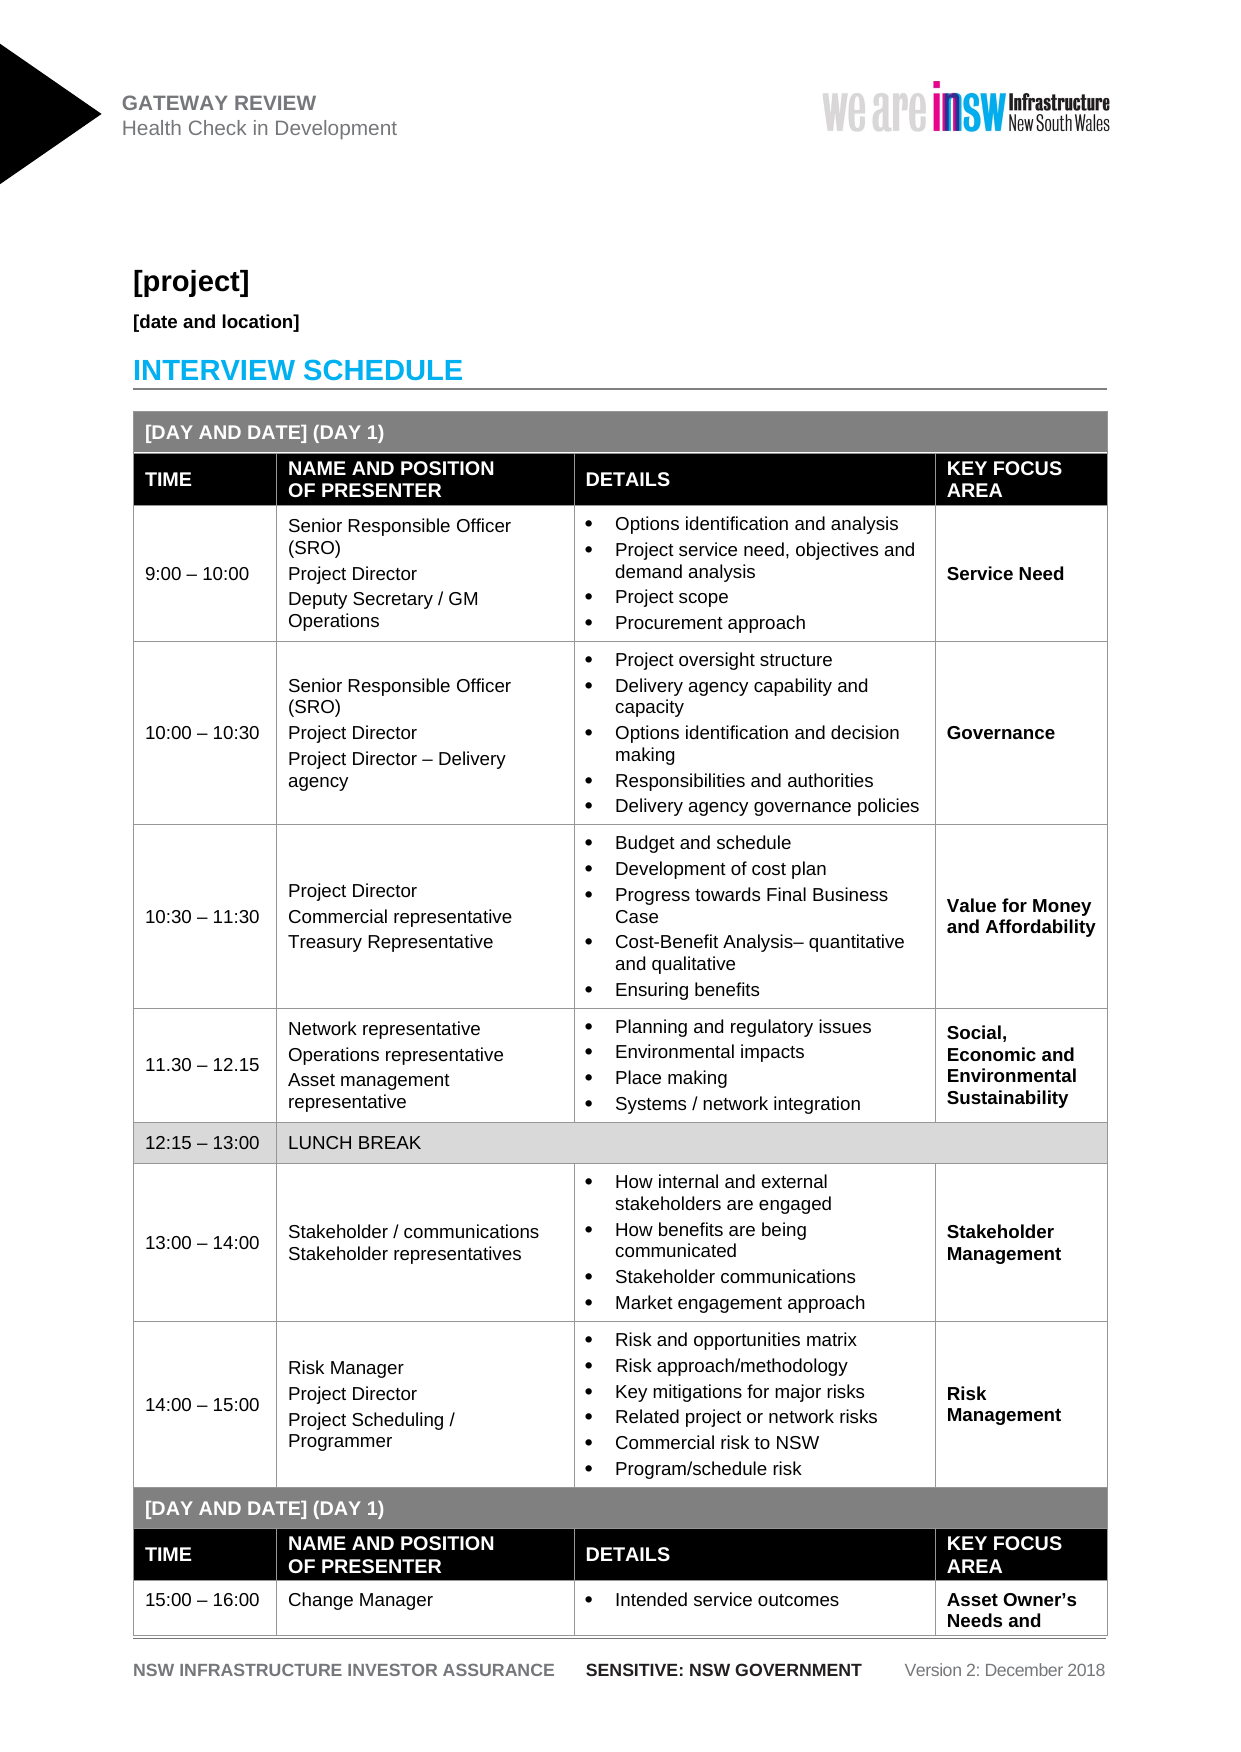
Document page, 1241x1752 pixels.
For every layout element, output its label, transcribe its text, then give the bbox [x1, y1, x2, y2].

table_cell key focus area [936, 454, 1107, 505]
table_cell Planning and regulatory issues Environmental impacts Place making Systems / network integration [575, 1009, 935, 1122]
table_cell Budget and schedule Development of cost plan Progress towards Final Business Case Cost-Benefit Analysis– quantitative and qualitative Ensuring benefits [575, 825, 935, 1007]
table_cell Governance [936, 642, 1107, 824]
table_cell Risk and opportunities matrix Risk approach/methodology Key mitigations for major risks Related project or network risks Commercial risk to NSW Program/schedule risk [575, 1322, 935, 1487]
table_cell 15:00 – 16:00 [134, 1581, 276, 1634]
table_cell Network representative Operations representative Asset management representative [277, 1009, 574, 1122]
table_cell 14:00 – 15:00 [134, 1322, 276, 1487]
table_cell Time [134, 454, 276, 505]
table_cell How internal and external stakeholders are engaged How benefits are being communicated Stakeholder communications Market engagement approach [575, 1164, 935, 1321]
table_cell 12:15 – 13:00 [134, 1123, 276, 1163]
text [date and location] [133, 311, 1107, 333]
table_cell Risk Management [936, 1322, 1107, 1487]
table_cell 9:00 – 10:00 [134, 506, 276, 641]
table_cell 11.30 – 12.15 [134, 1009, 276, 1122]
table_cell key focus area [936, 1529, 1107, 1580]
table_cell Details [575, 1529, 935, 1580]
table_cell 13:00 – 14:00 [134, 1164, 276, 1321]
table_cell Value for Money and Affordability [936, 825, 1107, 1007]
table_cell [day and date] (Day 1) [134, 1488, 1107, 1528]
table_cell Stakeholder Management [936, 1164, 1107, 1321]
table_cell Project oversight structure Delivery agency capability and capacity Options identification and decision making Responsibilities and authorities Delivery agency governance policies [575, 642, 935, 824]
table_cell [936, 1581, 1107, 1634]
table_cell Risk Manager Project Director Project Scheduling / Programmer [277, 1322, 574, 1487]
picture [822, 81, 1110, 132]
table_cell 10:00 – 10:30 [134, 642, 276, 824]
table_cell Senior Responsible Officer (SRO) Project Director Project Director – Delivery agency [277, 642, 574, 824]
table_cell Name and Position of Presenter [277, 1529, 574, 1580]
table_header [day and date] (Day 1) [134, 412, 1107, 452]
table_cell Options identification and analysis Project service need, objectives and demand analysis Project scope Procurement approach [575, 506, 935, 641]
table_cell Time [134, 1529, 276, 1580]
table_cell 10:30 – 11:30 [134, 825, 276, 1007]
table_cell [277, 1581, 574, 1634]
table_cell LUNCH BREAK [277, 1123, 1107, 1163]
table_cell Project Director Commercial representative Treasury Representative [277, 825, 574, 1007]
table_cell Details [575, 454, 935, 505]
table_cell Name and Position of Presenter [277, 454, 574, 505]
table_cell Stakeholder / communications Stakeholder representatives [277, 1164, 574, 1321]
text [project] [133, 263, 1107, 297]
subtitle interview Schedule [133, 353, 1107, 388]
table_cell Service Need [936, 506, 1107, 641]
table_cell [575, 1581, 935, 1634]
table_cell Senior Responsible Officer (SRO) Project Director Deputy Secretary / GM Operations [277, 506, 574, 641]
table_cell Social, Economic and Environmental Sustainability [936, 1009, 1107, 1122]
